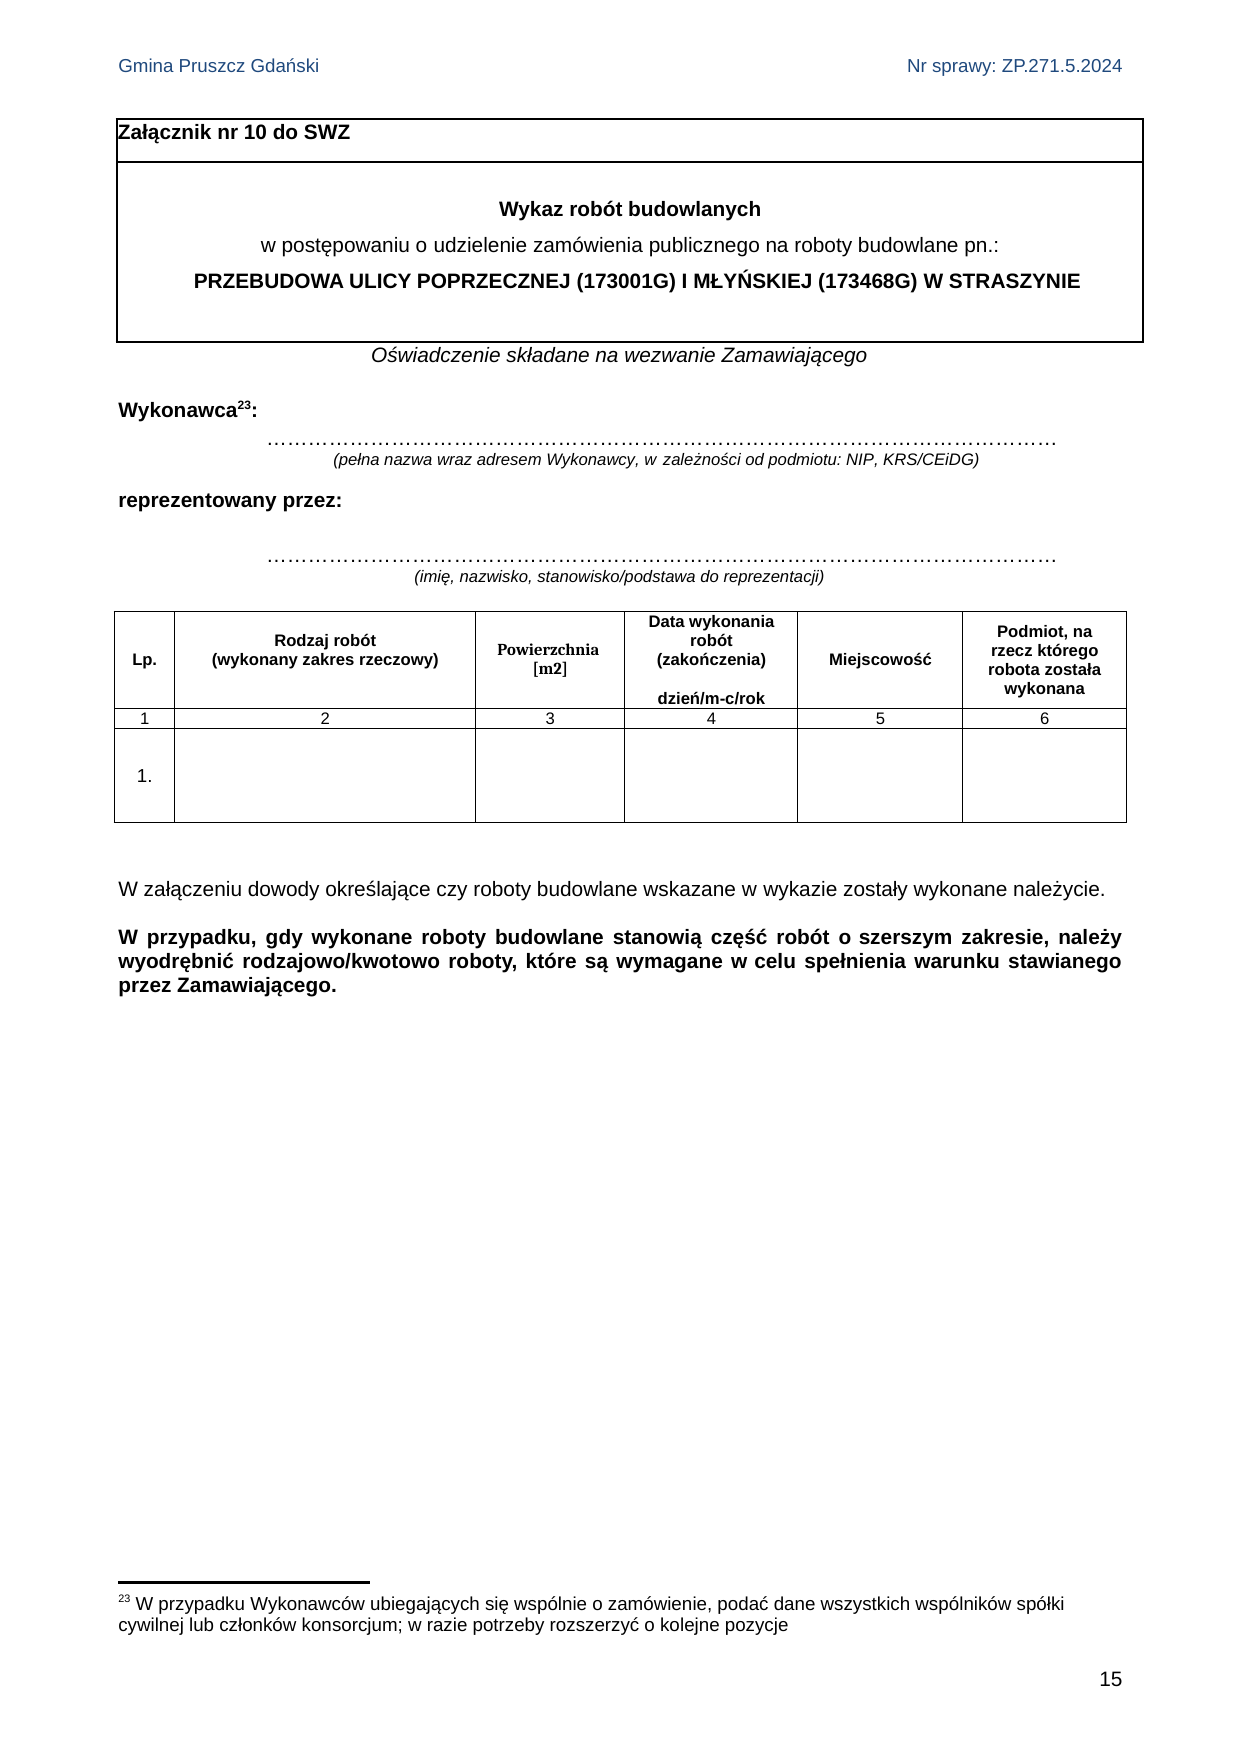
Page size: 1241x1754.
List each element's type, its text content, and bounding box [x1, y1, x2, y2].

table_cell 1 [115, 709, 174, 728]
table_cell 5 [798, 709, 962, 728]
text reprezentowany przez: [118, 488, 1122, 512]
text …………………………………………………………………………………………………… [266, 425, 1122, 449]
table_cell 4 [625, 709, 797, 728]
text Wykonawca: [118, 398, 1122, 422]
text (imię, nazwisko, stanowisko/podstawa do reprezentacji) [118, 567, 1122, 586]
text W załączeniu dowody określające czy roboty budowlane wskazane w wykazie zostały wykonane należycie. [118, 877, 1122, 901]
table_header Podmiot, na rzecz którego robota została wykonana [963, 612, 1126, 708]
table_header Data wykonania robót (zakończenia) dzień/m-c/rok [625, 612, 797, 708]
table_header Powierzchnia [m2] [476, 612, 624, 708]
table_header Lp. [115, 612, 174, 708]
table_cell [476, 729, 624, 822]
table_cell [625, 729, 797, 822]
table_cell [963, 729, 1126, 822]
table_cell 6 [963, 709, 1126, 728]
table_header Załącznik nr 10 do SWZ [118, 120, 1142, 161]
table_cell 1. [115, 729, 174, 822]
text W przypadku, gdy wykonane roboty budowlane stanowią część robót o szerszym zakresie, należy wyodrębnić rodzajowo/kwotowo roboty, które są wymagane w celu spełnienia warunku stawianego przez Zamawiającego. [118, 925, 1122, 997]
table_cell [175, 729, 475, 822]
table_cell 2 [175, 709, 475, 728]
table_cell [798, 729, 962, 822]
table_cell Wykaz robót budowlanych w postępowaniu o udzielenie zamówienia publicznego na roboty budowlane pn.: PRZEBUDOWA ULICY POPRZECZNEJ (173001G) I MŁYŃSKIEJ (173468G) W STRASZYNIE [118, 163, 1142, 341]
text Oświadczenie składane na wezwanie Zamawiającego [118, 343, 1122, 367]
table_cell 3 [476, 709, 624, 728]
text …………………………………………………………………………………………………… [192, 543, 1122, 567]
table_header Rodzaj robót (wykonany zakres rzeczowy) [175, 612, 475, 708]
table_header Miejscowość [798, 612, 962, 708]
text (pełna nazwa wraz adresem Wykonawcy, w zależności od podmiotu: NIP, KRS/CEiDG) [118, 449, 1122, 468]
